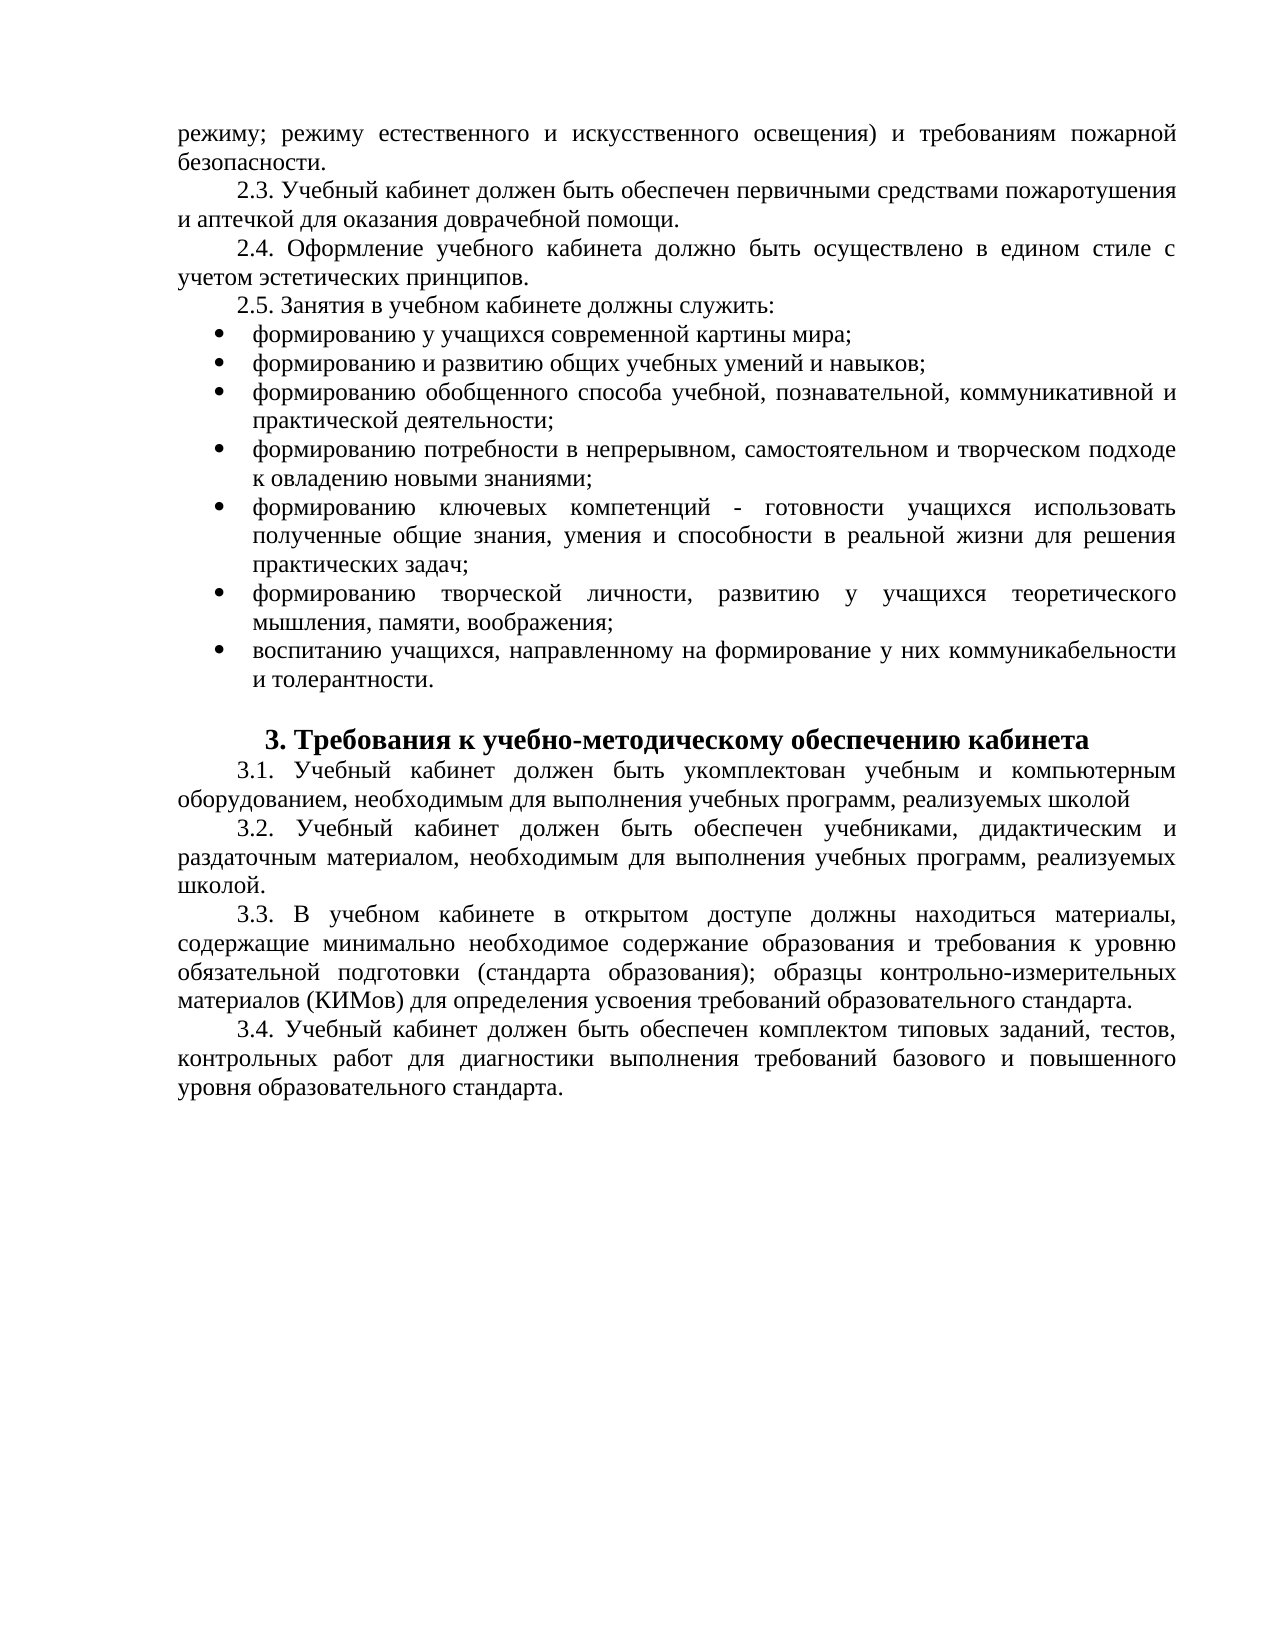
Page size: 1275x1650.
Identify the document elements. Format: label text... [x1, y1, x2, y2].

list формированию потребности в непрерывном, самостоятельном и творческом подходе к овладению новыми знаниями; [215, 434, 1177, 492]
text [177, 118, 1177, 176]
text 3.4. Учебный кабинет должен быть обеспечен комплектом типовых заданий, тестов, контрольных работ для диагностики выполнения требований базового и повышенного уровня образовательного стандарта. [177, 1014, 1177, 1100]
text 2.5. Занятия в учебном кабинете должны служить: [177, 291, 1177, 319]
list формированию и развитию общих учебных умений и навыков; [215, 348, 1177, 377]
list формированию обобщенного способа учебной, познавательной, коммуникативной и практической деятельности; [215, 377, 1177, 434]
text 2.4. Оформление учебного кабинета должно быть осуществлено в едином стиле с учетом эстетических принципов. [177, 233, 1177, 291]
text 3.1. Учебный кабинет должен быть укомплектован учебным и компьютерным оборудованием, необходимым для выполнения учебных программ, реализуемых школой [177, 755, 1177, 813]
text 3.3. В учебном кабинете в открытом доступе должны находиться материалы, содержащие минимально необходимое содержание образования и требования к уровню обязательной подготовки (стандарта образования); образцы контрольно-измерительных материалов (КИМов) для определения усвоения требований образовательного стандарта. [177, 899, 1177, 1014]
list воспитанию учащихся, направленному на формирование у них коммуникабельности и толерантности. [215, 636, 1177, 693]
text 3.2. Учебный кабинет должен быть обеспечен учебниками, дидактическим и раздаточным материалом, необходимым для выполнения учебных программ, реализуемых школой. [177, 813, 1177, 899]
text 3. Требования к учебно-методическому обеспечению кабинета [177, 722, 1177, 755]
text 2.3. Учебный кабинет должен быть обеспечен первичными средствами пожаротушения и аптечкой для оказания доврачебной помощи. [177, 176, 1177, 233]
list формированию ключевых компетенций - готовности учащихся использовать полученные общие знания, умения и способности в реальной жизни для решения практических задач; [215, 492, 1177, 578]
list формированию у учащихся современной картины мира; [215, 319, 1177, 348]
list формированию творческой личности, развитию у учащихся теоретического мышления, памяти, воображения; [215, 578, 1177, 636]
